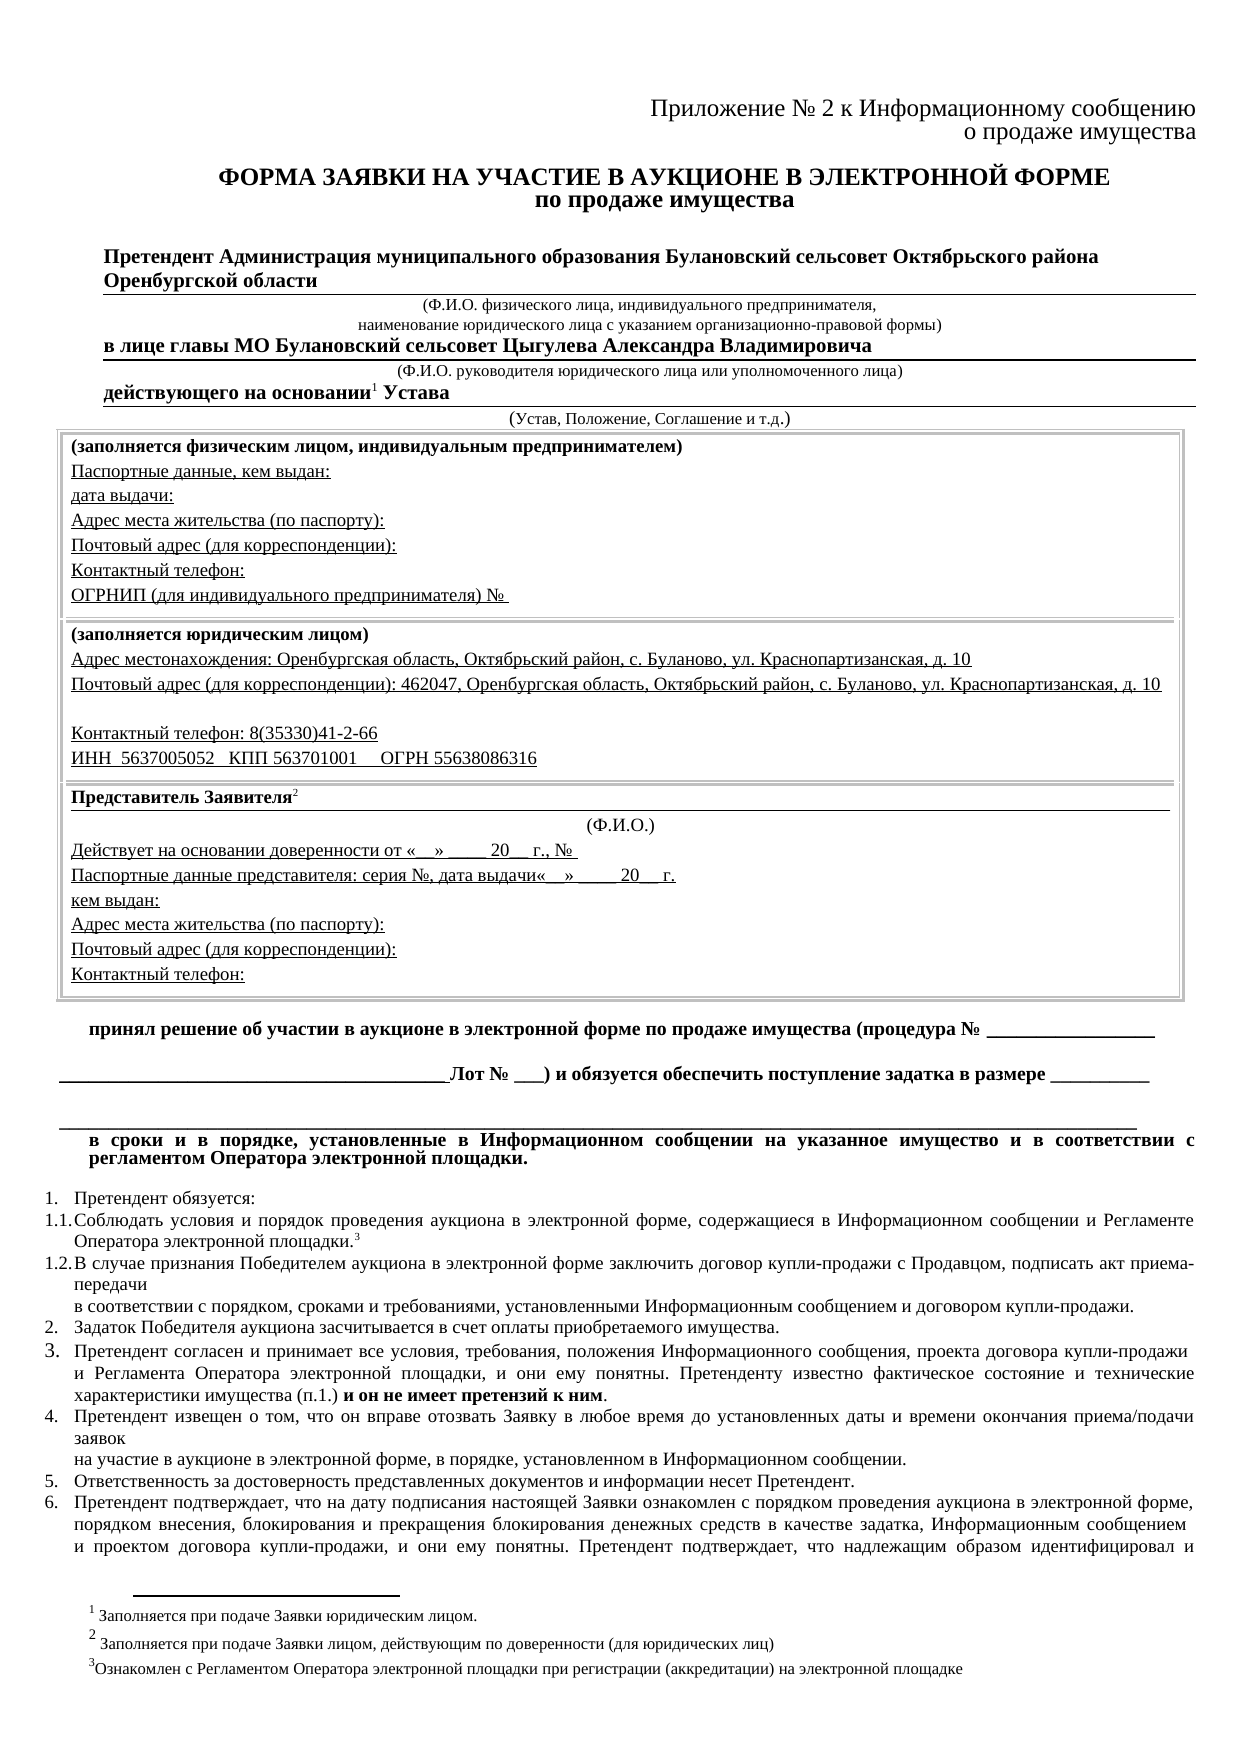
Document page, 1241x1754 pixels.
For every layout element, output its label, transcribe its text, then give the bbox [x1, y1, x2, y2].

text _____________________________________________________________________________________________________________ [59, 1109, 1196, 1132]
text Приложение № 2 к Информационному сообщению [133, 98, 1196, 121]
table_header (заполняется физическим лицом, индивидуальным предпринимателем) Паспортные данные, кем выдан: дата выдачи: Адрес места жительства (по паспорту): Почтовый адрес (для корреспонденции): Контактный телефон: ОГРНИП (для индивидуального предпринимателя) № [63, 435, 1179, 617]
text принял решение об участии в аукционе в электронной форме по продаже имущества (процедура № _________________ [591, 1021, 1196, 1039]
text ФОРМА ЗАЯВКИ НА УЧАСТИЕ В АУКЦИОНЕ В ЭЛЕКТРОННОЙ ФОРМЕ [133, 167, 1196, 189]
table_cell Представитель Заявителя (Ф.И.О.) Действует на основании доверенности от «__» ____ 20__ г., № Паспортные данные представителя: серия №, дата выдачи«__» ____ 20__ г. кем выдан: Адрес места жительства (по паспорту): Почтовый адрес (для корреспонденции): Контактный телефон: [60, 780, 1182, 996]
text действующего на основании Устава [103, 380, 1196, 406]
text (Устав, Положение, Соглашение и т.д.) [103, 407, 1196, 428]
list Претендент обязуется: [44, 1187, 1196, 1208]
text в лице главы МО Булановский сельсовет Цыгулева Александра Владимировича [103, 333, 1196, 359]
text _______________________________________ Лот № ___) и обязуется обеспечить поступление задатка в размере __________ [59, 1062, 1196, 1085]
list Соблюдать условия и порядок проведения аукциона в электронной форме, содержащиеся в Информационном сообщении и Регламенте Оператора электронной площадки. [44, 1208, 1196, 1252]
text по продаже имущества [133, 189, 1196, 212]
table_cell (заполняется юридическим лицом) Адрес местонахождения: Оренбургская область, Октябрьский район, с. Буланово, ул. Краснопартизанская, д. 10 Почтовый адрес (для корреспонденции): 462047, Оренбургская область, Октябрьский район, с. Буланово, ул. Краснопартизанская, д. 10 Контактный телефон: 8(35330)41-2-66 ИНН 5637005052 КПП 563701001 ОГРН 55638086316 [60, 617, 1182, 780]
list Претендент извещен о том, что он вправе отозвать Заявку в любое время до установленных даты и времени окончания приема/подачи заявок на участие в аукционе в электронной форме, в порядке, установленном в Информационном сообщении. [44, 1405, 1196, 1470]
text принял решение об участии в аукционе в электронной форме по продаже имущества (процедура № _________________ [74, 1021, 589, 1039]
text Претендент Администрация муниципального образования Булановский сельсовет Октябрьского района Оренбургской области [103, 244, 1196, 294]
text (Ф.И.О. руководителя юридического лица или уполномоченного лица) [103, 361, 1196, 380]
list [44, 1491, 1196, 1556]
list Претендент согласен и принимает все условия, требования, положения Информационного сообщения, проекта договора купли-продажи и Регламента Оператора электронной площадки, и они ему понятны. Претенденту известно фактическое состояние и технические характеристики имущества (п.1.) и он не имеет претензий к ним. [44, 1338, 1196, 1405]
list Задаток Победителя аукциона засчитывается в счет оплаты приобретаемого имущества. [44, 1316, 1196, 1338]
list В случае признания Победителем аукциона в электронной форме заключить договор купли-продажи с Продавцом, подписать акт приема-передачи в соответствии с порядком, сроками и требованиями, установленными Информационным сообщением и договором купли-продажи. [44, 1252, 1196, 1316]
text о продаже имущества [133, 121, 1196, 144]
text (Ф.И.О. физического лица, индивидуального предпринимателя, наименование юридического лица с указанием организационно-правовой формы) [103, 295, 1196, 333]
list Ответственность за достоверность представленных документов и информации несет Претендент. [44, 1470, 1196, 1491]
text в сроки и в порядке, установленные в Информационном сообщении на указанное имущество и в соответствии с регламентом Оператора электронной площадки. [88, 1132, 1196, 1168]
